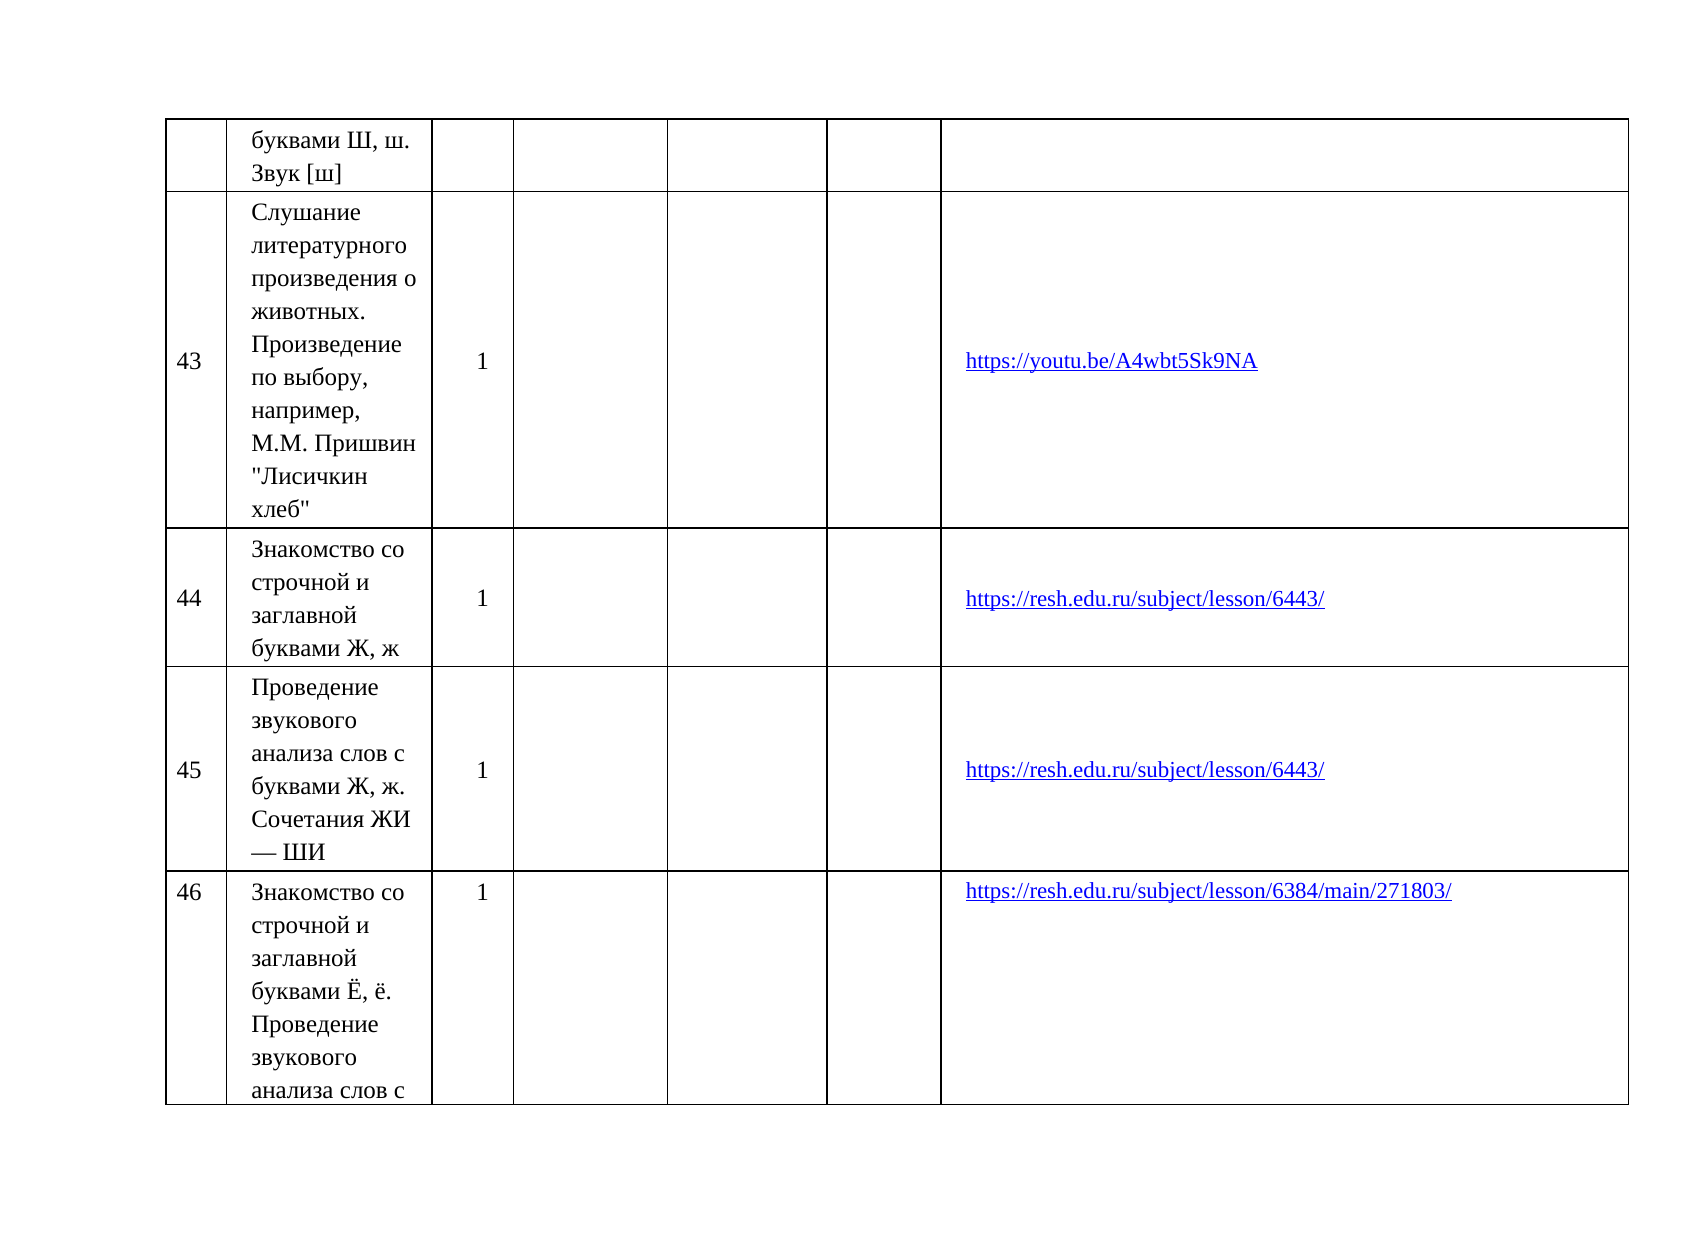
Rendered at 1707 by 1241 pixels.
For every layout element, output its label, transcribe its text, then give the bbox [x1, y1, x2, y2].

table_cell 45 [167, 667, 226, 870]
table_cell [828, 872, 940, 1104]
table_cell 1 [433, 529, 513, 666]
table_cell [514, 529, 667, 666]
table_cell [514, 192, 667, 527]
table_cell Проведение звукового анализа слов с буквами Ж, ж. Сочетания ЖИ — ШИ [227, 667, 431, 870]
table_cell [514, 872, 667, 1104]
table_cell [668, 192, 826, 527]
table_cell https://resh.edu.ru/subject/lesson/6443/ [942, 529, 1628, 666]
table_cell 43 [167, 192, 226, 527]
table_cell 1 [433, 120, 513, 191]
table_cell [668, 529, 826, 666]
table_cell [227, 872, 431, 1104]
table_cell 1 [433, 872, 513, 1104]
table_cell [828, 192, 940, 527]
table_cell [668, 872, 826, 1104]
table_cell Слушание литературного произведения о животных. Произведение по выбору, например, М.М. Пришвин "Лисичкин хлеб" [227, 192, 431, 527]
table_cell https://resh.edu.ru/subject/lesson/6443/ [942, 667, 1628, 870]
table_cell 42 [167, 120, 226, 191]
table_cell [942, 120, 1628, 191]
table_cell Знакомство со строчной и заглавной буквами Ж, ж [227, 529, 431, 666]
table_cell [227, 120, 431, 191]
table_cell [942, 872, 1628, 1104]
table_cell 46 [167, 872, 226, 1104]
table_cell [668, 667, 826, 870]
table_cell https://youtu.be/A4wbt5Sk9NA [942, 192, 1628, 527]
table_cell 44 [167, 529, 226, 666]
table_cell 1 [433, 192, 513, 527]
table_cell 1 [433, 667, 513, 870]
table_cell [828, 667, 940, 870]
table_cell [668, 120, 826, 191]
table_cell [514, 120, 667, 191]
table_cell [828, 120, 940, 191]
table_cell [514, 667, 667, 870]
table_cell [828, 529, 940, 666]
